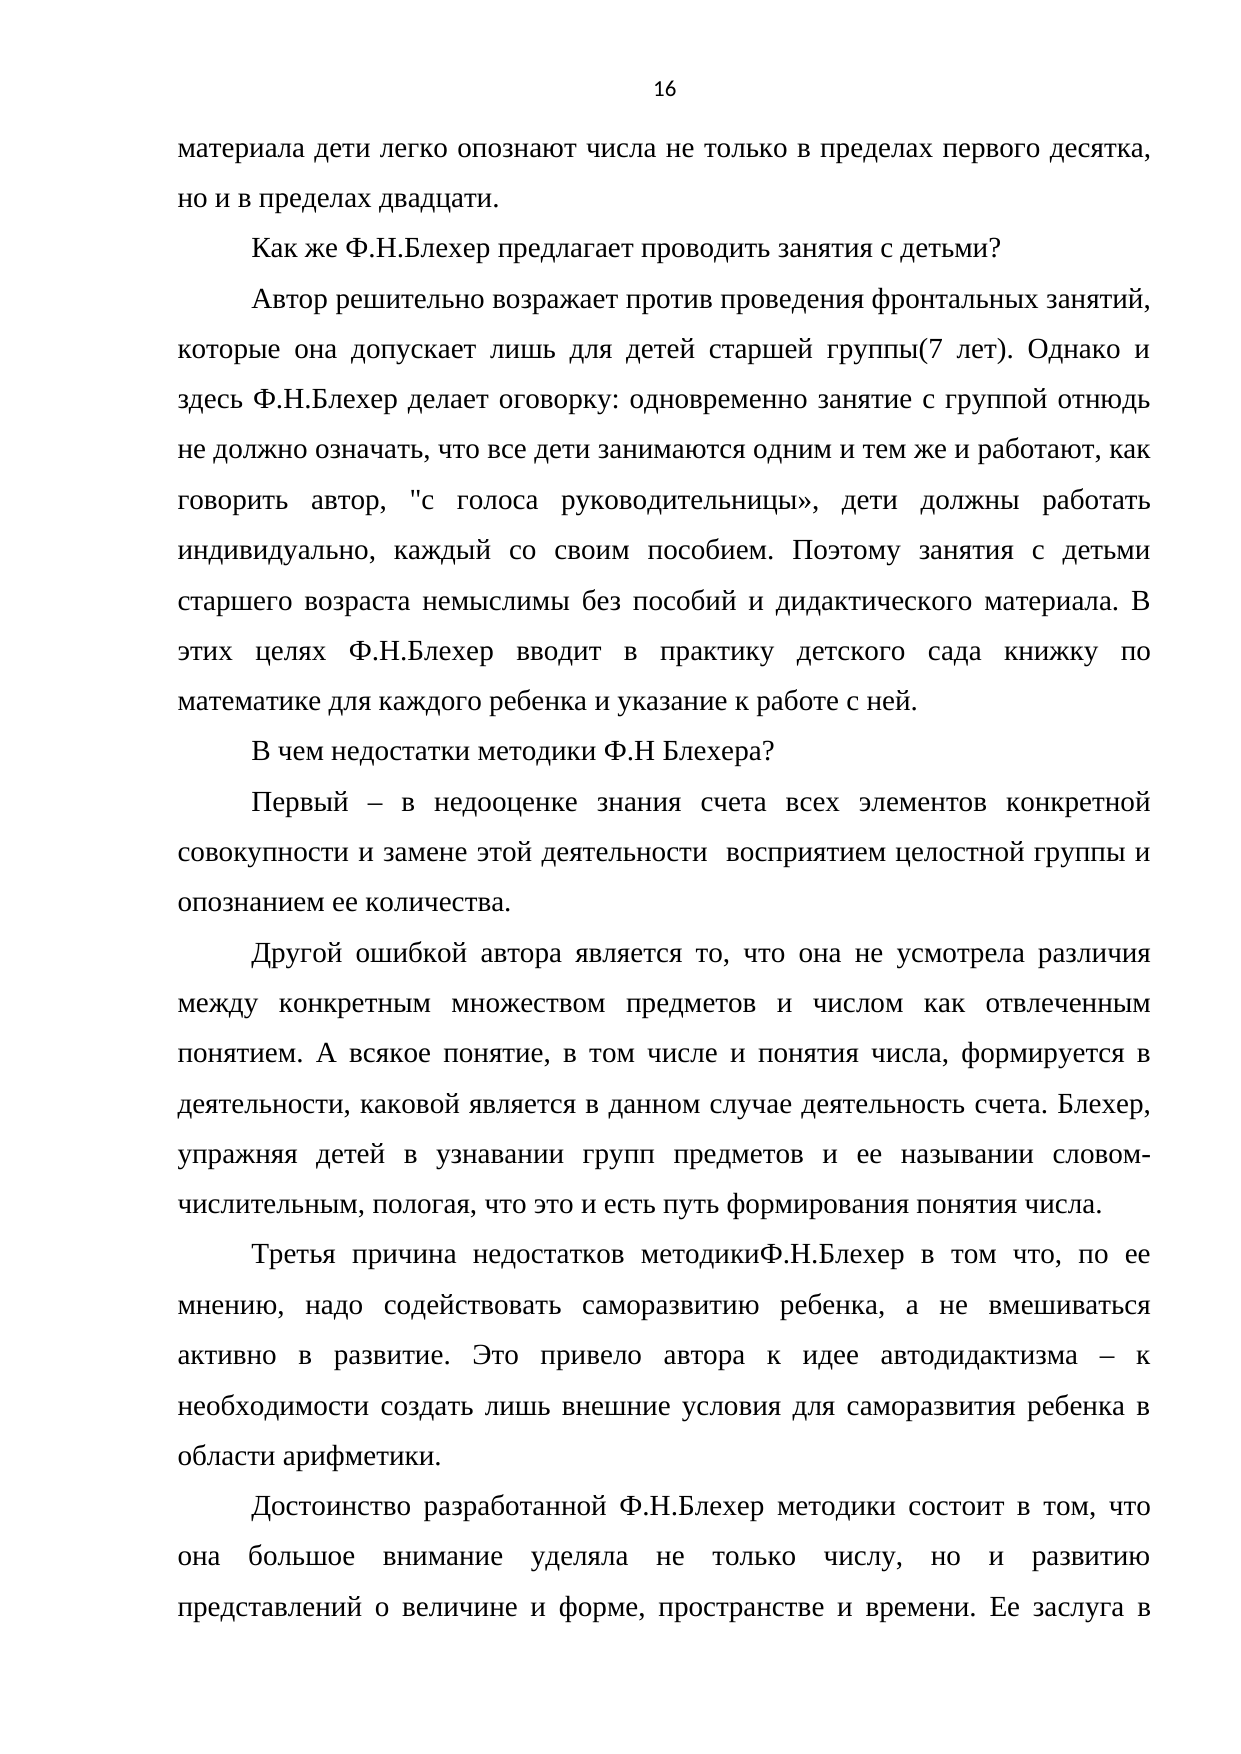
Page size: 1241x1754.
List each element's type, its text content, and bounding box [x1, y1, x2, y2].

text Третья причина недостатков методикиФ.Н.Блехер в том что, по ее мнению, надо содействовать саморазвитию ребенка, а не вмешиваться активно в развитие. Это привело автора к идее автодидактизма – к необходимости создать лишь внешние условия для саморазвития ребенка в области арифметики. [177, 1237, 1152, 1471]
text Как же Ф.Н.Блехер предлагает проводить занятия с детьми? [177, 230, 1152, 264]
text Автор решительно возражает против проведения фронтальных занятий, которые она допускает лишь для детей старшей группы(7 лет). Однако и здесь Ф.Н.Блехер делает оговорку: одновременно занятие с группой отнюдь не должно означать, что все дети занимаются одним и тем же и работают, как говорить автор, "с голоса руководительницы», дети должны работать индивидуально, каждый со своим пособием. Поэтому занятия с детьми старшего возраста немыслимы без пособий и дидактического материала. В этих целях Ф.Н.Блехер вводит в практику детского сада книжку по математике для каждого ребенка и указание к работе с ней. [177, 281, 1152, 717]
text Первый – в недооценке знания счета всех элементов конкретной совокупности и замене этой деятельности восприятием целостной группы и опознанием ее количества. [177, 784, 1152, 918]
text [177, 1488, 1152, 1622]
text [177, 130, 1152, 214]
text В чем недостатки методики Ф.Н Блехера? [177, 733, 1152, 767]
text Другой ошибкой автора является то, что она не усмотрела различия между конкретным множеством предметов и числом как отвлеченным понятием. А всякое понятие, в том числе и понятия числа, формируется в деятельности, каковой является в данном случае деятельность счета. Блехер, упражняя детей в узнавании групп предметов и ее назывании словом-числительным, пологая, что это и есть путь формирования понятия числа. [177, 935, 1152, 1220]
